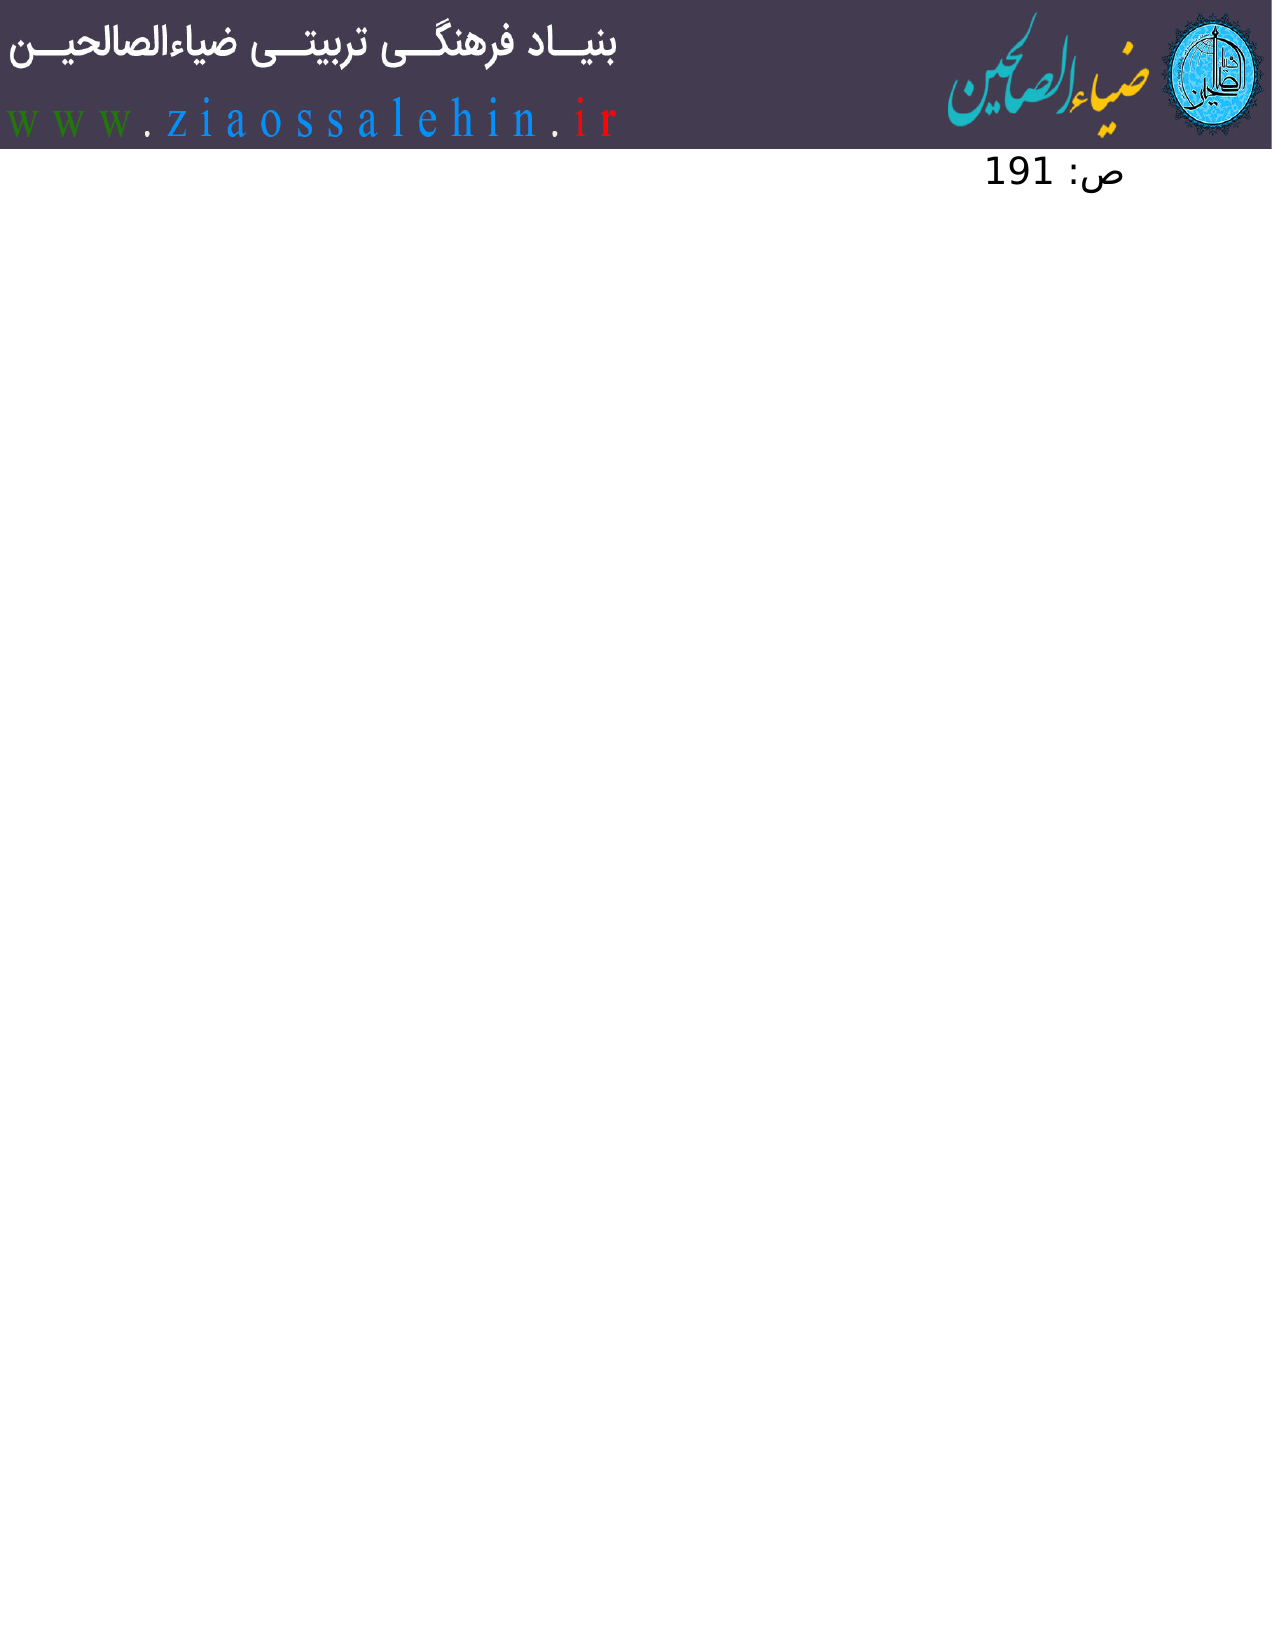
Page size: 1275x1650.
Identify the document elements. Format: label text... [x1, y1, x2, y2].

picture [0, 0, 1272, 149]
text ص: 191 [150, 150, 1125, 194]
